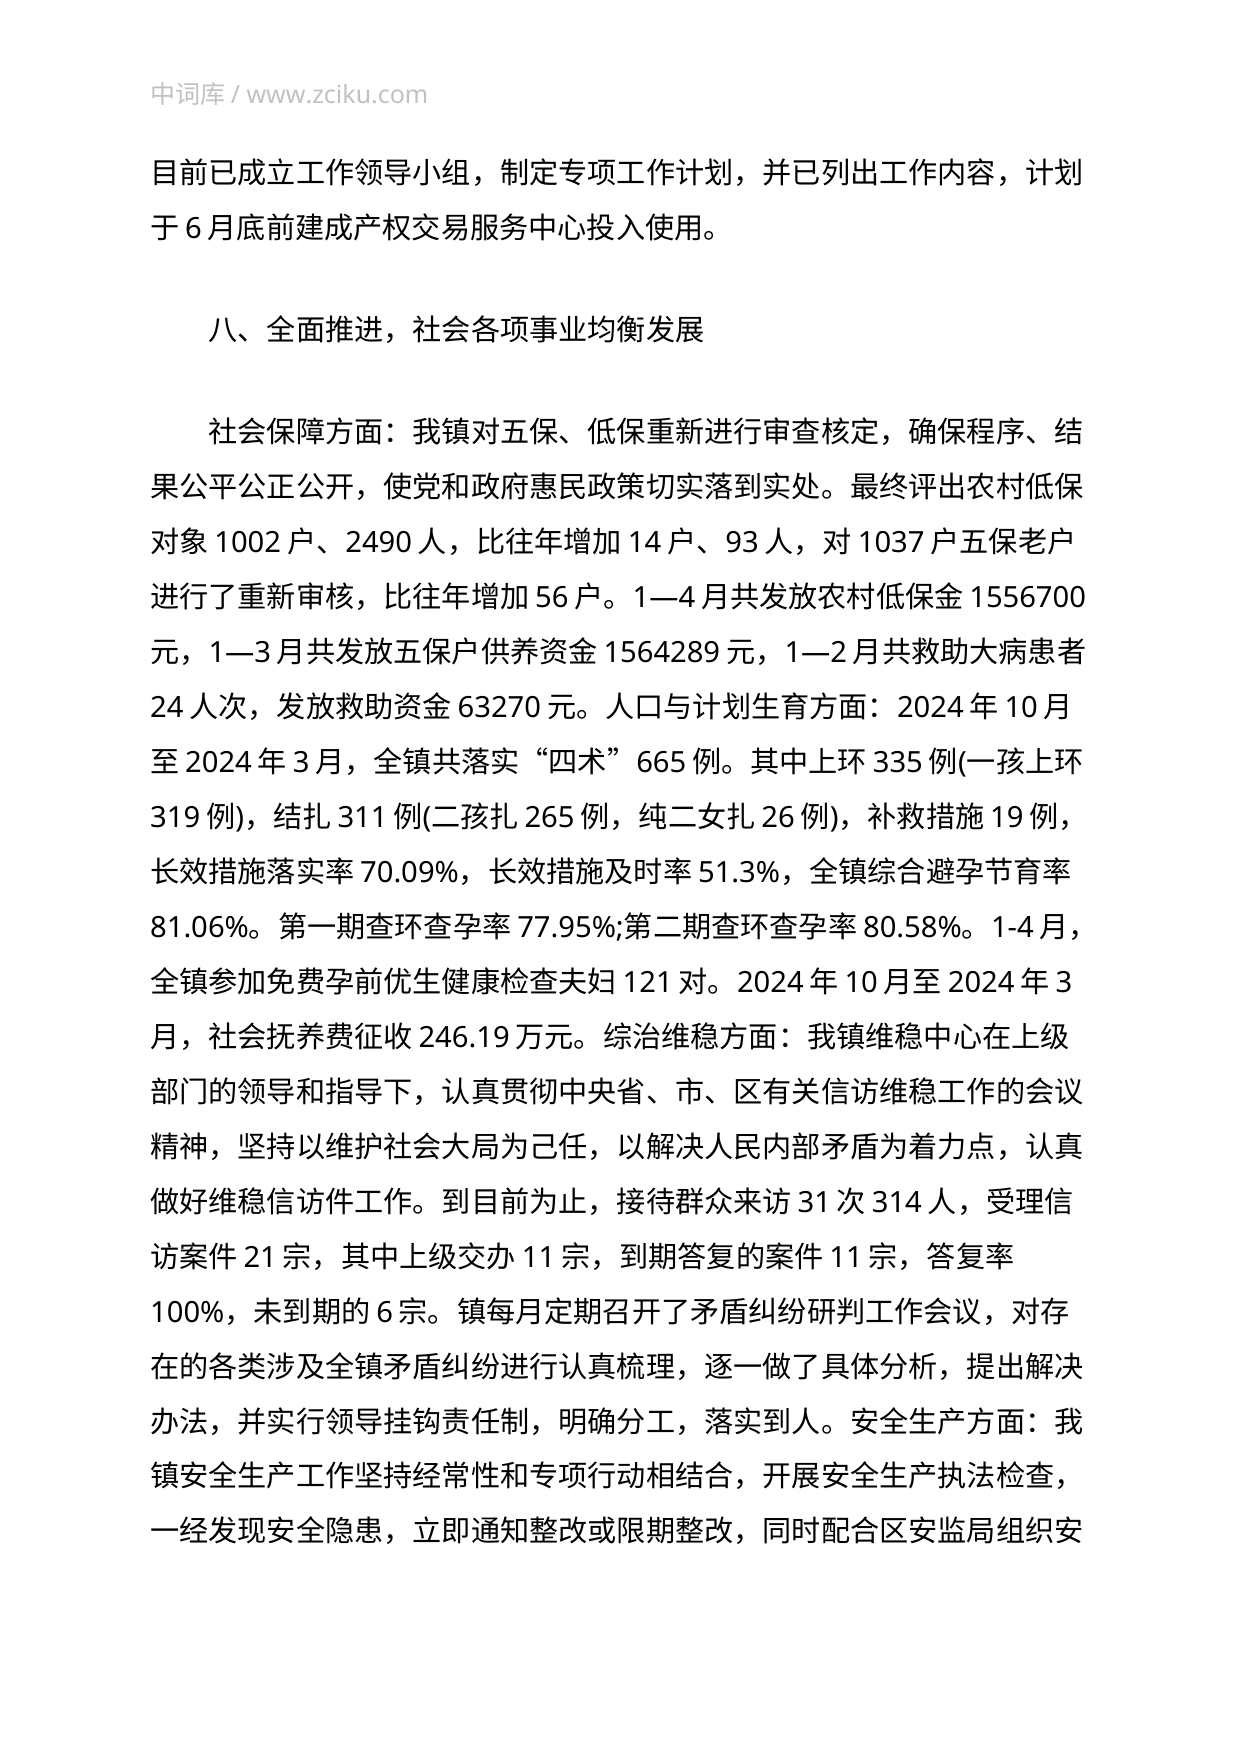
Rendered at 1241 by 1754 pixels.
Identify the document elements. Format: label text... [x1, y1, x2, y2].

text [150, 150, 1090, 247]
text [150, 409, 1090, 1550]
text 八、全面推进，社会各项事业均衡发展 [150, 307, 1090, 349]
